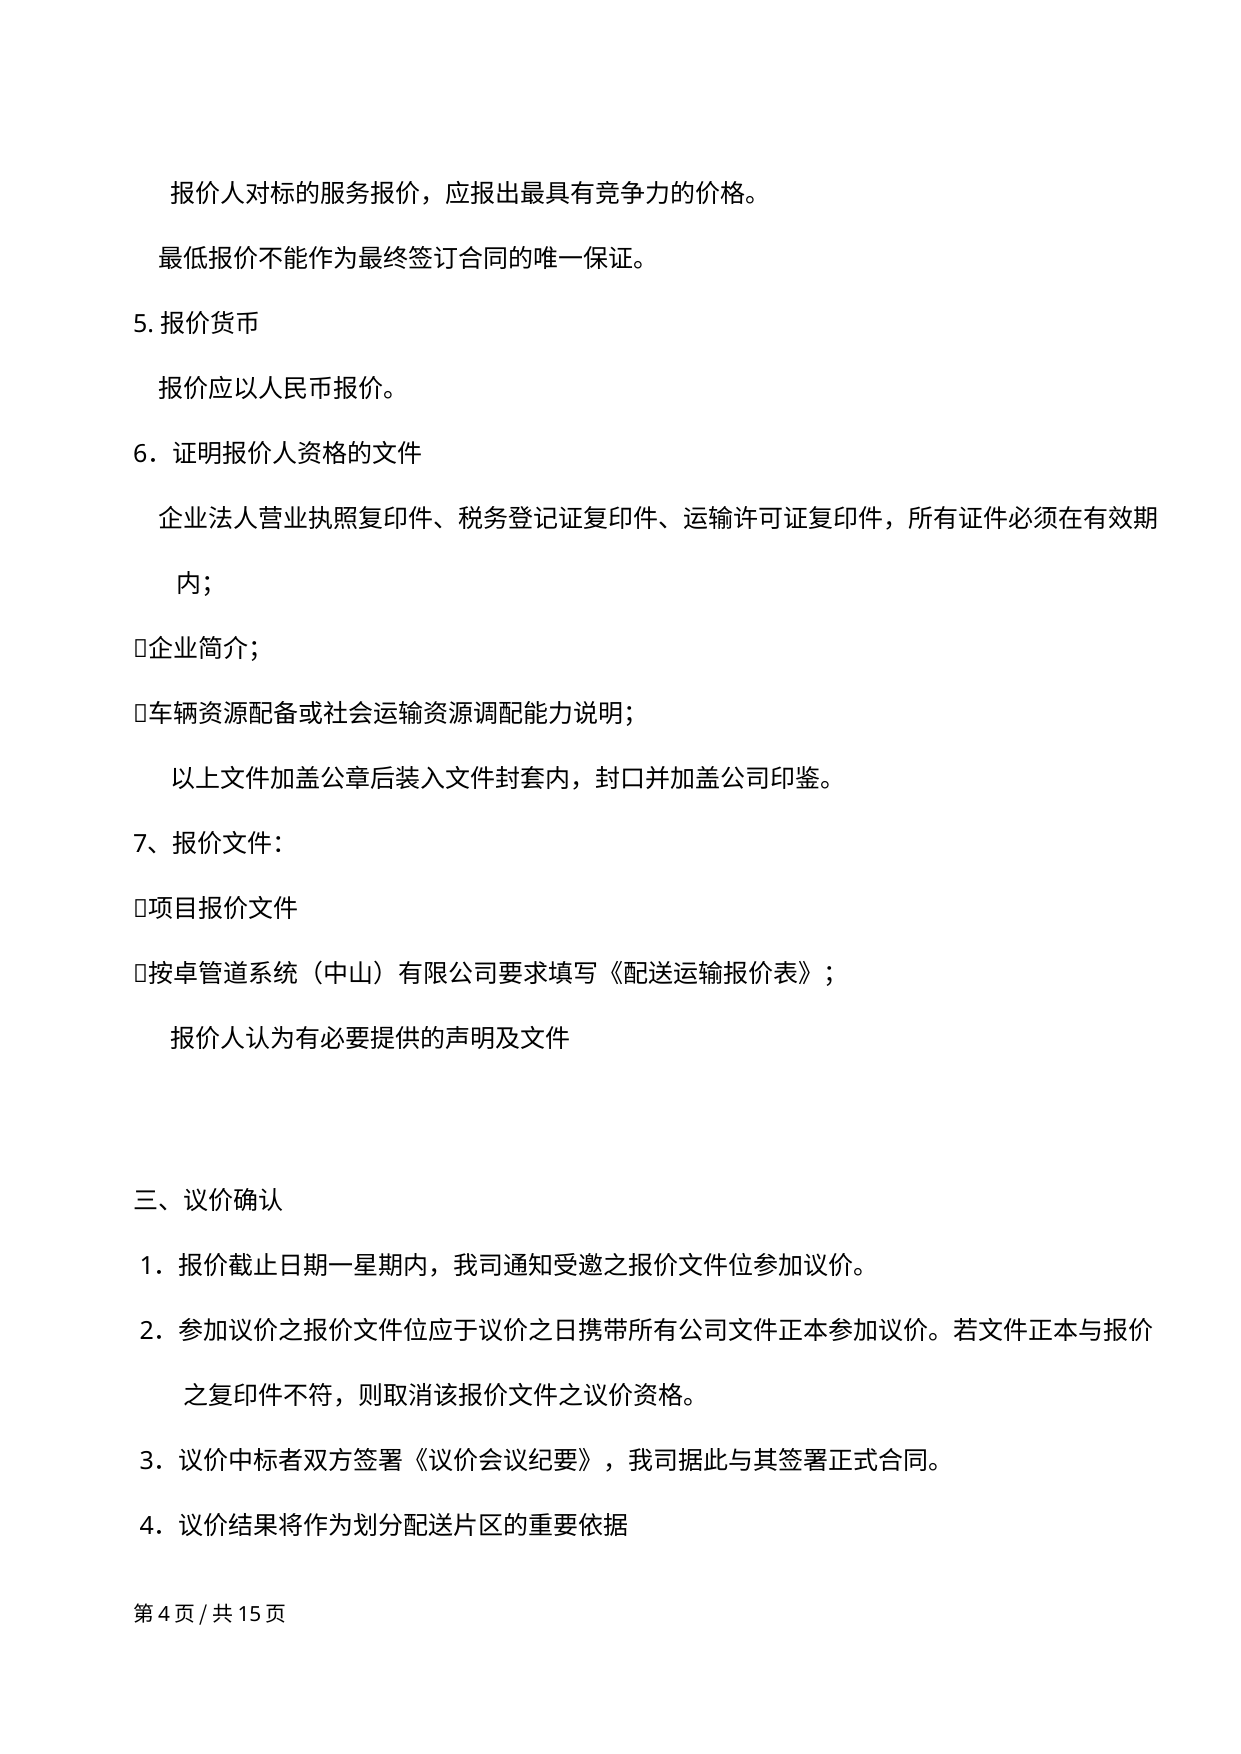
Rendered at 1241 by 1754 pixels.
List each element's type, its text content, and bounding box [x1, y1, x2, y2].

text 1．报价截止日期一星期内，我司通知受邀之报价文件位参加议价。 [133, 1231, 1167, 1296]
text 之复印件不符，则取消该报价文件之议价资格。 [133, 1361, 1167, 1426]
text 6．证明报价人资格的文件 [133, 419, 1167, 484]
text 2．参加议价之报价文件位应于议价之日携带所有公司文件正本参加议价。若文件正本与报价 [133, 1296, 1167, 1361]
text 企业法人营业执照复印件、税务登记证复印件、运输许可证复印件，所有证件必须在有效期 [133, 484, 1167, 549]
text 内； [177, 549, 1167, 614]
text 最低报价不能作为最终签订合同的唯一保证。 [133, 224, 1167, 289]
text 报价应以人民币报价。 [133, 354, 1167, 419]
text 按卓管道系统（中山）有限公司要求填写《配送运输报价表》； [133, 939, 1167, 1004]
text 4．议价结果将作为划分配送片区的重要依据 [133, 1491, 1167, 1556]
text 3．议价中标者双方签署《议价会议纪要》，我司据此与其签署正式合同。 [133, 1426, 1167, 1491]
text 三、议价确认 [133, 1166, 1167, 1231]
text 项目报价文件 [133, 874, 1167, 939]
text 报价人认为有必要提供的声明及文件 [133, 1004, 1167, 1069]
text 报价人对标的服务报价，应报出最具有竞争力的价格。 [133, 159, 1167, 224]
text 以上文件加盖公章后装入文件封套内，封口并加盖公司印鉴。 [133, 744, 1167, 809]
text 5. 报价货币 [133, 289, 1167, 354]
text 7、报价文件： [133, 809, 1167, 874]
text 车辆资源配备或社会运输资源调配能力说明； [133, 679, 1167, 744]
text 企业简介； [133, 614, 1167, 679]
